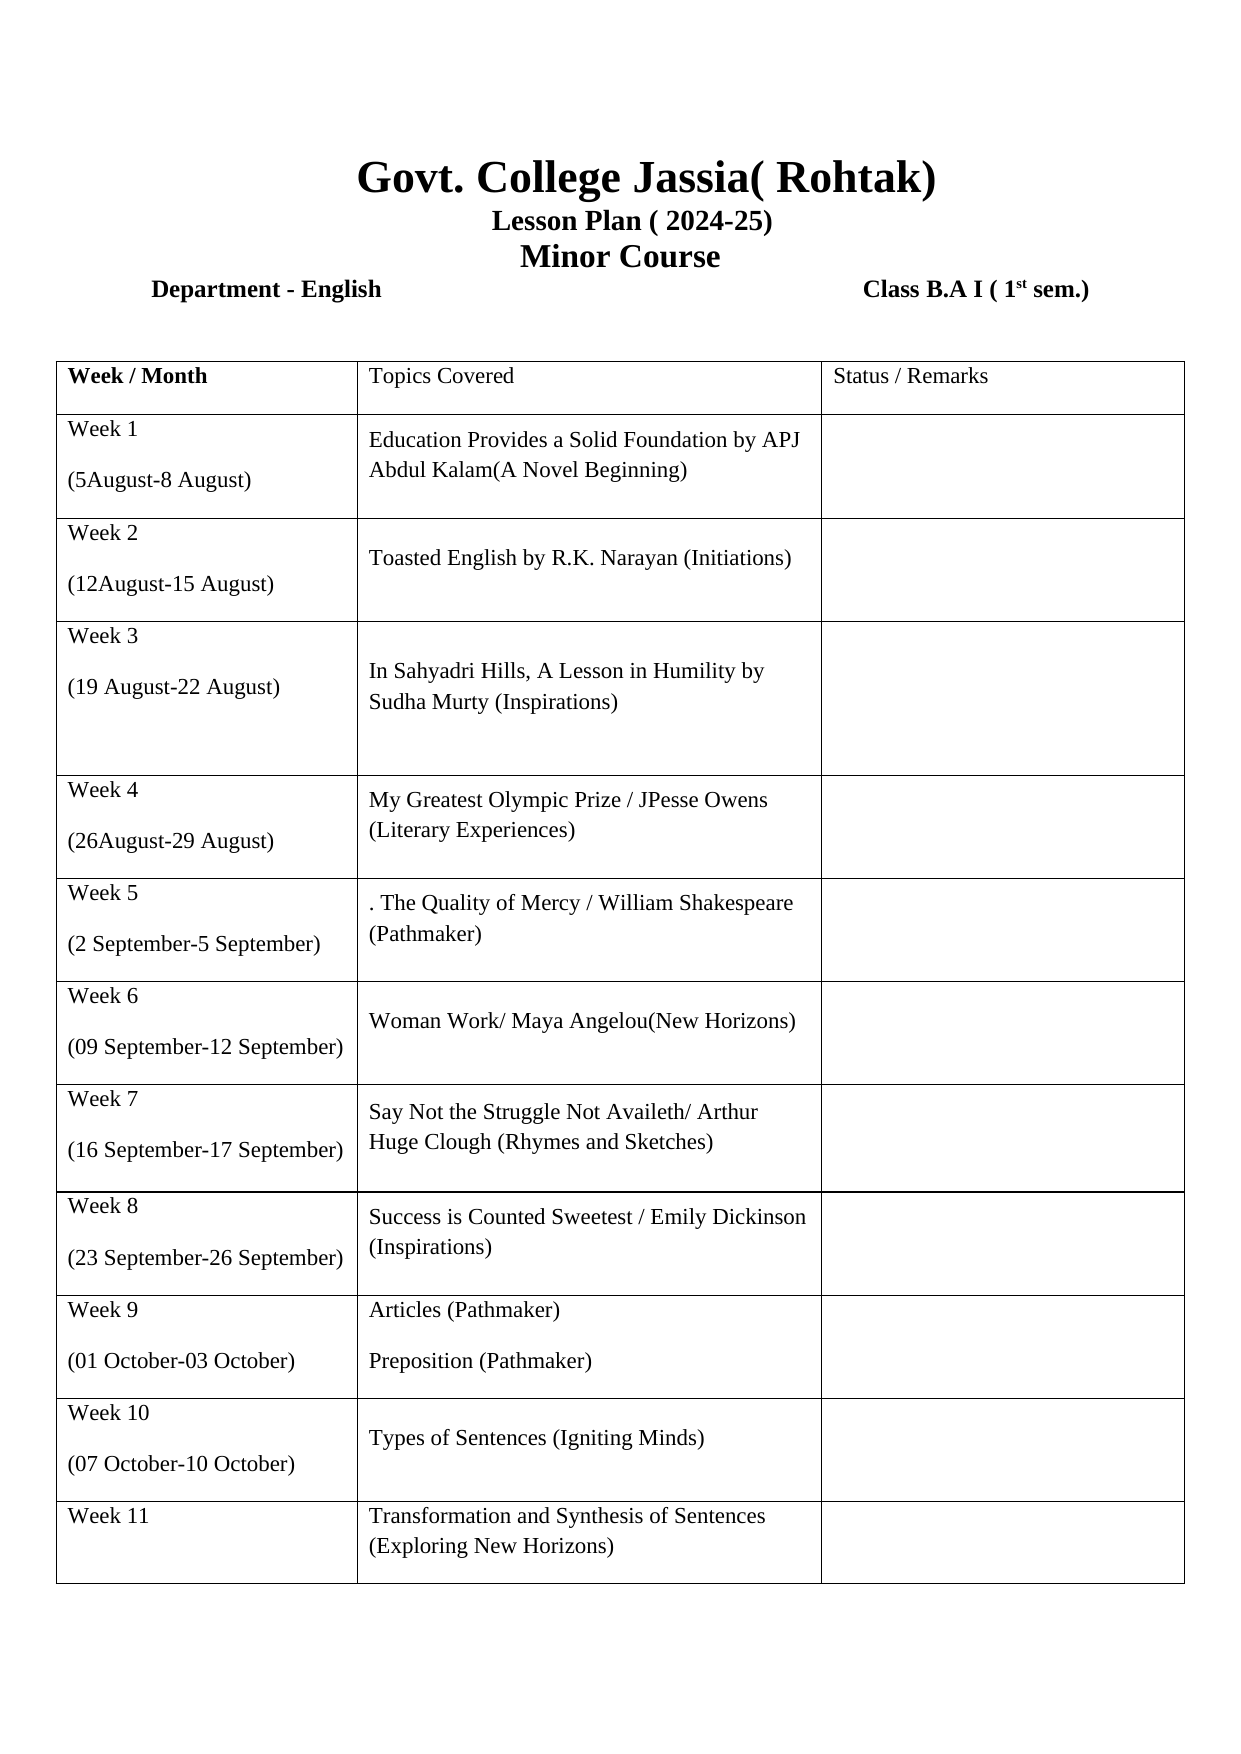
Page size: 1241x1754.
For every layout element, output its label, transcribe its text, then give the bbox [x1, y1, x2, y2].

table_cell Week 1 (5August-8 August) [57, 415, 357, 517]
table_cell Week 4 (26August-29 August) [57, 776, 357, 878]
table_cell [822, 1296, 1184, 1398]
table_cell . The Quality of Mercy / William Shakespeare (Pathmaker) [358, 879, 821, 981]
table_cell Week 8 (23 September-26 September) [57, 1193, 357, 1294]
text Minor Course [150, 236, 1090, 274]
table_cell Say Not the Struggle Not Availeth/ Arthur Huge Clough (Rhymes and Sketches) [358, 1085, 821, 1191]
table_cell Toasted English by R.K. Narayan (Initiations) [358, 519, 821, 621]
table_header Status / Remarks [822, 362, 1184, 414]
table_cell In Sahyadri Hills, A Lesson in Humility by Sudha Murty (Inspirations) [358, 622, 821, 775]
table_cell Articles (Pathmaker) Preposition (Pathmaker) [358, 1296, 821, 1398]
table_cell [822, 1502, 1184, 1583]
table_cell [822, 519, 1184, 621]
table_cell [822, 415, 1184, 517]
table_cell Education Provides a Solid Foundation by APJ Abdul Kalam(A Novel Beginning) [358, 415, 821, 517]
table_cell [822, 982, 1184, 1084]
table_header Week / Month [57, 362, 357, 414]
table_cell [358, 1502, 821, 1583]
table_cell My Greatest Olympic Prize / JPesse Owens (Literary Experiences) [358, 776, 821, 878]
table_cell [57, 1502, 357, 1583]
table_cell Week 6 (09 September-12 September) [57, 982, 357, 1084]
table_cell Success is Counted Sweetest / Emily Dickinson (Inspirations) [358, 1193, 821, 1294]
table_cell Types of Sentences (Igniting Minds) [358, 1399, 821, 1501]
text Govt. College Jassia( Rohtak) [150, 150, 1090, 203]
text Department - English Class B.A I ( 1st sem.) [150, 274, 1090, 332]
table_cell Week 3 (19 August-22 August) [57, 622, 357, 775]
table_cell [822, 776, 1184, 878]
table_cell [822, 622, 1184, 775]
table_cell Week 9 (01 October-03 October) [57, 1296, 357, 1398]
table_cell [822, 1399, 1184, 1501]
table_cell [822, 879, 1184, 981]
table_header Topics Covered [358, 362, 821, 414]
text Lesson Plan ( 2024-25) [150, 203, 1090, 236]
table_cell Week 7 (16 September-17 September) [57, 1085, 357, 1191]
table_cell Week 10 (07 October-10 October) [57, 1399, 357, 1501]
table_cell [822, 1193, 1184, 1294]
table_cell Week 5 (2 September-5 September) [57, 879, 357, 981]
table_cell [822, 1085, 1184, 1191]
table_cell Woman Work/ Maya Angelou(New Horizons) [358, 982, 821, 1084]
table_cell Week 2 (12August-15 August) [57, 519, 357, 621]
